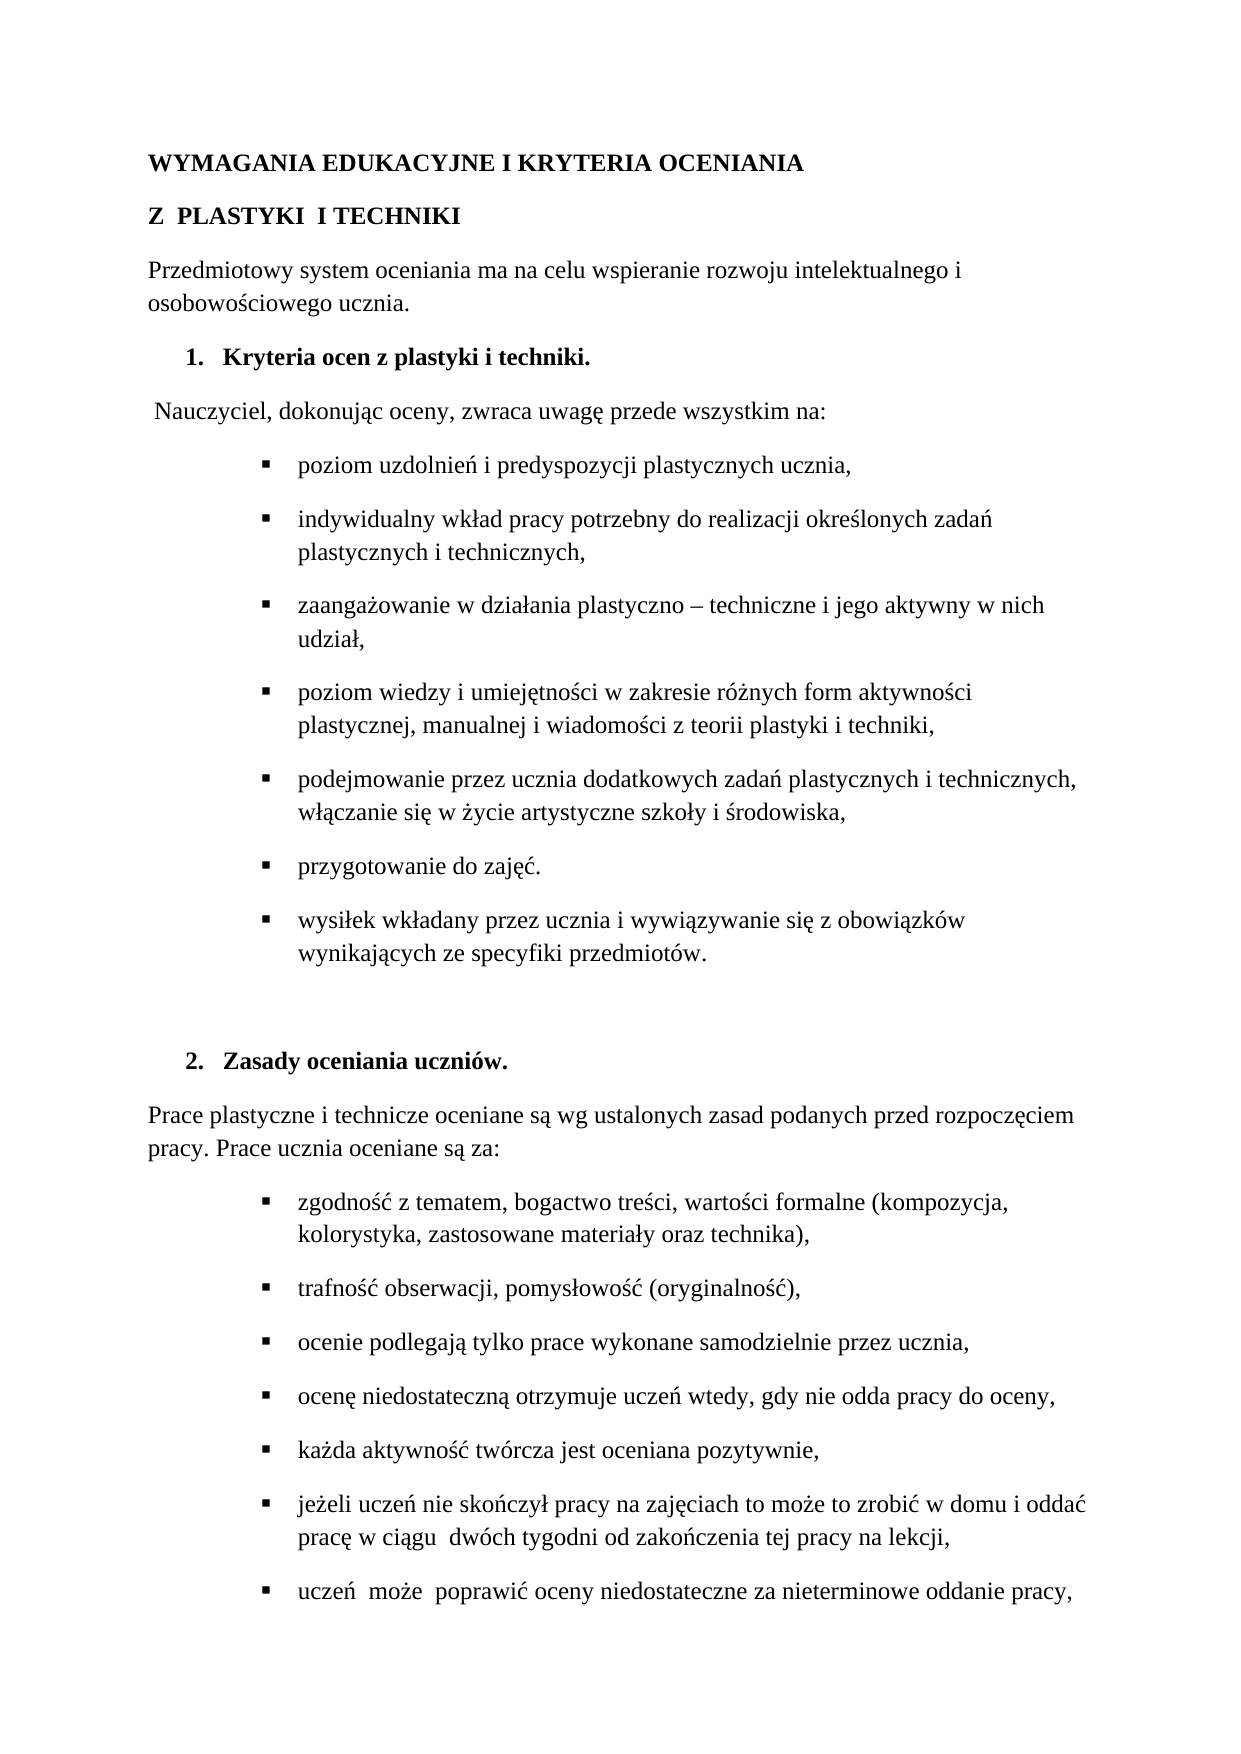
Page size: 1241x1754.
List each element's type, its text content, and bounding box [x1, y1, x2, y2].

list uczeń może poprawić oceny niedostateczne za nieterminowe oddanie pracy, [260, 1576, 1093, 1604]
list każda aktywność twórcza jest oceniana pozytywnie, [260, 1435, 1093, 1464]
list poziom uzdolnień i predyspozycji plastycznych ucznia, [260, 450, 1093, 479]
list zaangażowanie w działania plastyczno – techniczne i jego aktywny w nich udział, [260, 591, 1093, 652]
list podejmowanie przez ucznia dodatkowych zadań plastycznych i technicznych, włączanie się w życie artystyczne szkoły i środowiska, [260, 764, 1093, 826]
list poziom wiedzy i umiejętności w zakresie różnych form aktywności plastycznej, manualnej i wiadomości z teorii plastyki i techniki, [260, 677, 1093, 739]
list indywidualny wkład pracy potrzebny do realizacji określonych zadań plastycznych i technicznych, [260, 504, 1093, 566]
list ocenę niedostateczną otrzymuje uczeń wtedy, gdy nie odda pracy do oceny, [260, 1381, 1093, 1410]
list wysiłek wkładany przez ucznia i wywiązywanie się z obowiązków wynikających ze specyfiki przedmiotów. [260, 905, 1093, 967]
text Z PLASTYKI I TECHNIKI [148, 201, 1093, 230]
list przygotowanie do zajęć. [260, 851, 1093, 880]
text WYMAGANIA EDUKACYJNE I KRYTERIA OCENIANIA [148, 148, 1093, 176]
list ocenie podlegają tylko prace wykonane samodzielnie przez ucznia, [260, 1327, 1093, 1356]
text Prace plastyczne i technicze oceniane są wg ustalonych zasad podanych przed rozpoczęciem pracy. Prace ucznia oceniane są za: [148, 1100, 1093, 1161]
list jeżeli uczeń nie skończył pracy na zajęciach to może to zrobić w domu i oddać pracę w ciągu dwóch tygodni od zakończenia tej pracy na lekcji, [260, 1489, 1093, 1551]
text Nauczyciel, dokonując oceny, zwraca uwagę przede wszystkim na: [148, 396, 1093, 425]
list Zasady oceniania uczniów. [185, 1046, 1093, 1074]
text Przedmiotowy system oceniania ma na celu wspieranie rozwoju intelektualnego i osobowościowego ucznia. [148, 255, 1093, 317]
list trafność obserwacji, pomysłowość (oryginalność), [260, 1273, 1093, 1302]
list Kryteria ocen z plastyki i techniki. [185, 342, 1093, 371]
list zgodność z tematem, bogactwo treści, wartości formalne (kompozycja, kolorystyka, zastosowane materiały oraz technika), [260, 1187, 1093, 1248]
